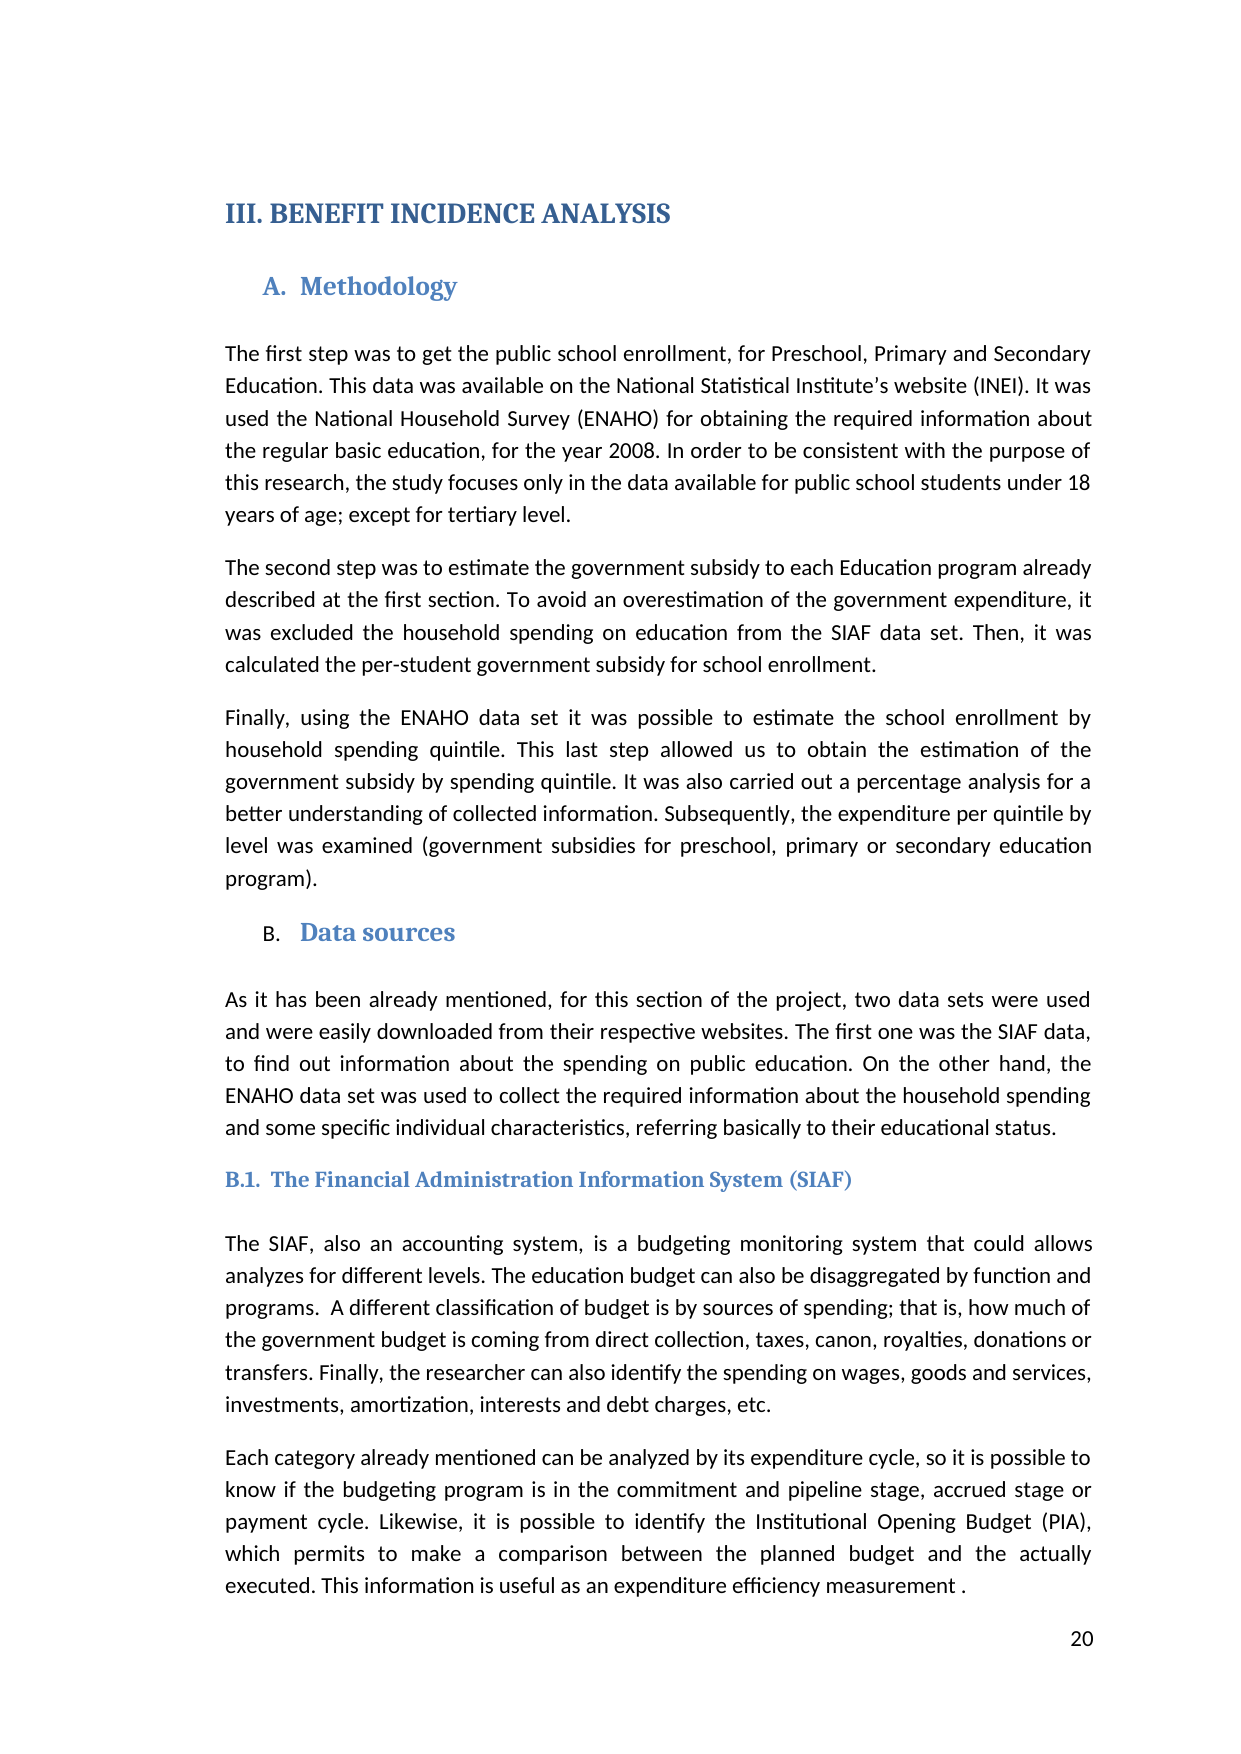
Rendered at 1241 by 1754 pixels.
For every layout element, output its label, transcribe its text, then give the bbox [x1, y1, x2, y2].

text As it has been already mentioned, for this section of the project, two data sets were used and were easily downloaded from their respective websites. The first one was the SIAF data, to find out information about the spending on public education. On the other hand, the ENAHO data set was used to collect the required information about the household spending and some specific individual characteristics, referring basically to their educational status. [225, 985, 1093, 1141]
subtitle III. BENEFIT INCIDENCE ANALYSIS [225, 197, 1093, 231]
subtitle Data sources [262, 917, 1093, 948]
text Each category already mentioned can be analyzed by its expenditure cycle, so it is possible to know if the budgeting program is in the commitment and pipeline stage, accrued stage or payment cycle. Likewise, it is possible to identify the Institutional Opening Budget (PIA), which permits to make a comparison between the planned budget and the actually executed. This information is useful as an expenditure efficiency measurement . [225, 1443, 1093, 1599]
text The first step was to get the public school enrollment, for Preschool, Primary and Secondary Education. This data was available on the National Statistical Institute’s website (INEI). It was used the National Household Survey (ENAHO) for obtaining the required information about the regular basic education, for the year 2008. In order to be consistent with the purpose of this research, the study focuses only in the data available for public school students under 18 years of age; except for tertiary level. [225, 339, 1093, 528]
text The SIAF, also an accounting system, is a budgeting monitoring system that could allows analyzes for different levels. The education budget can also be disaggregated by function and programs. A different classification of budget is by sources of spending; that is, how much of the government budget is coming from direct collection, taxes, canon, royalties, donations or transfers. Finally, the researcher can also identify the spending on wages, goods and services, investments, amortization, interests and debt charges, etc. [225, 1229, 1093, 1418]
subtitle Methodology [262, 271, 1093, 302]
subtitle B.1. The Financial Administration Information System (SIAF) [225, 1166, 1093, 1193]
text The second step was to estimate the government subsidy to each Education program already described at the first section. To avoid an overestimation of the government expenditure, it was excluded the household spending on education from the SIAF data set. Then, it was calculated the per-student government subsidy for school enrollment. [225, 553, 1093, 678]
text Finally, using the ENAHO data set it was possible to estimate the school enrollment by household spending quintile. This last step allowed us to obtain the estimation of the government subsidy by spending quintile. It was also carried out a percentage analysis for a better understanding of collected information. Subsequently, the expenditure per quintile by level was examined (government subsidies for preschool, primary or secondary education program). [225, 703, 1093, 892]
